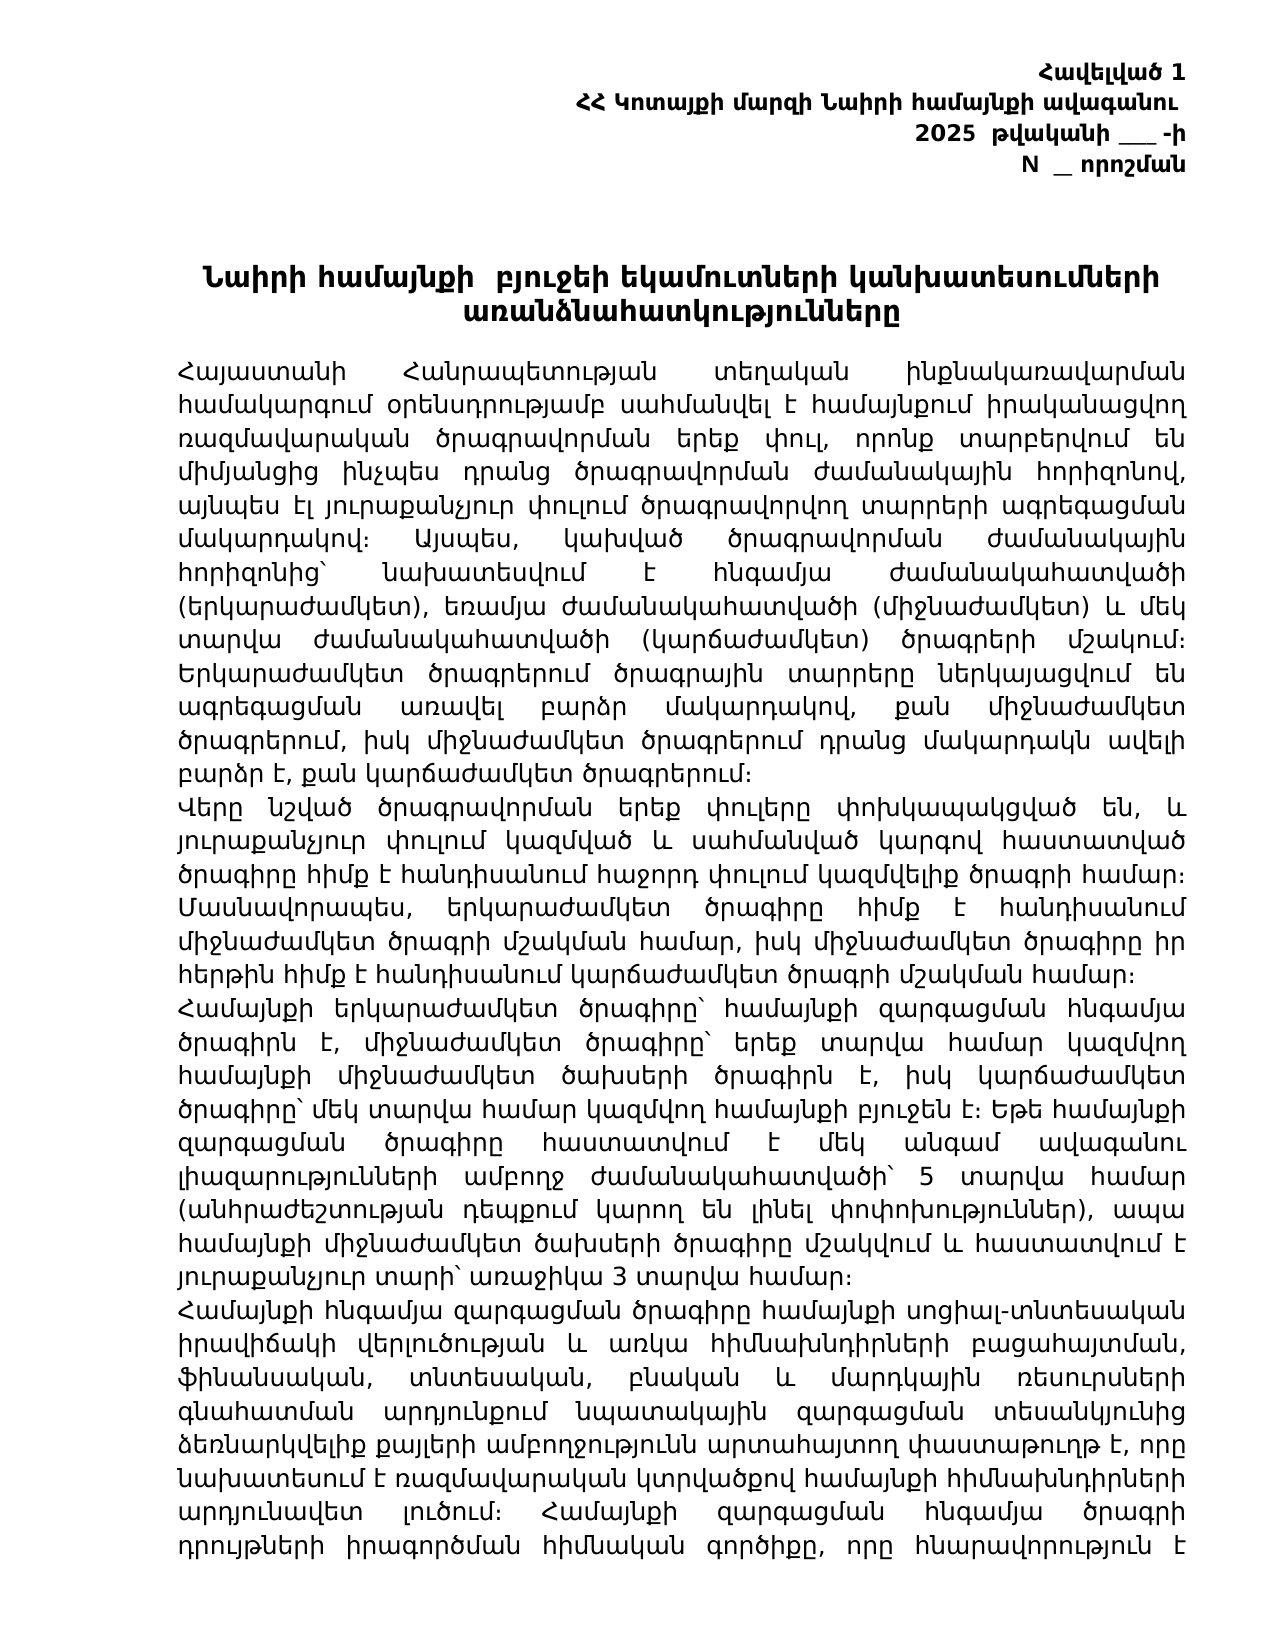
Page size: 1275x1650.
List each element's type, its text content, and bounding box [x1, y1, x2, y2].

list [177, 357, 1186, 1560]
subtitle Նաիրի համայնքի բյուջեի եկամուտների կանխատեսումների առանձնահատկությունները [177, 260, 1186, 328]
text Հավելված 1 ՀՀ Կոտայքի մարզի Նաիրի համայնքի ավագանու 2025 թվականի ____ -ի N __ որոշման [177, 59, 1186, 179]
